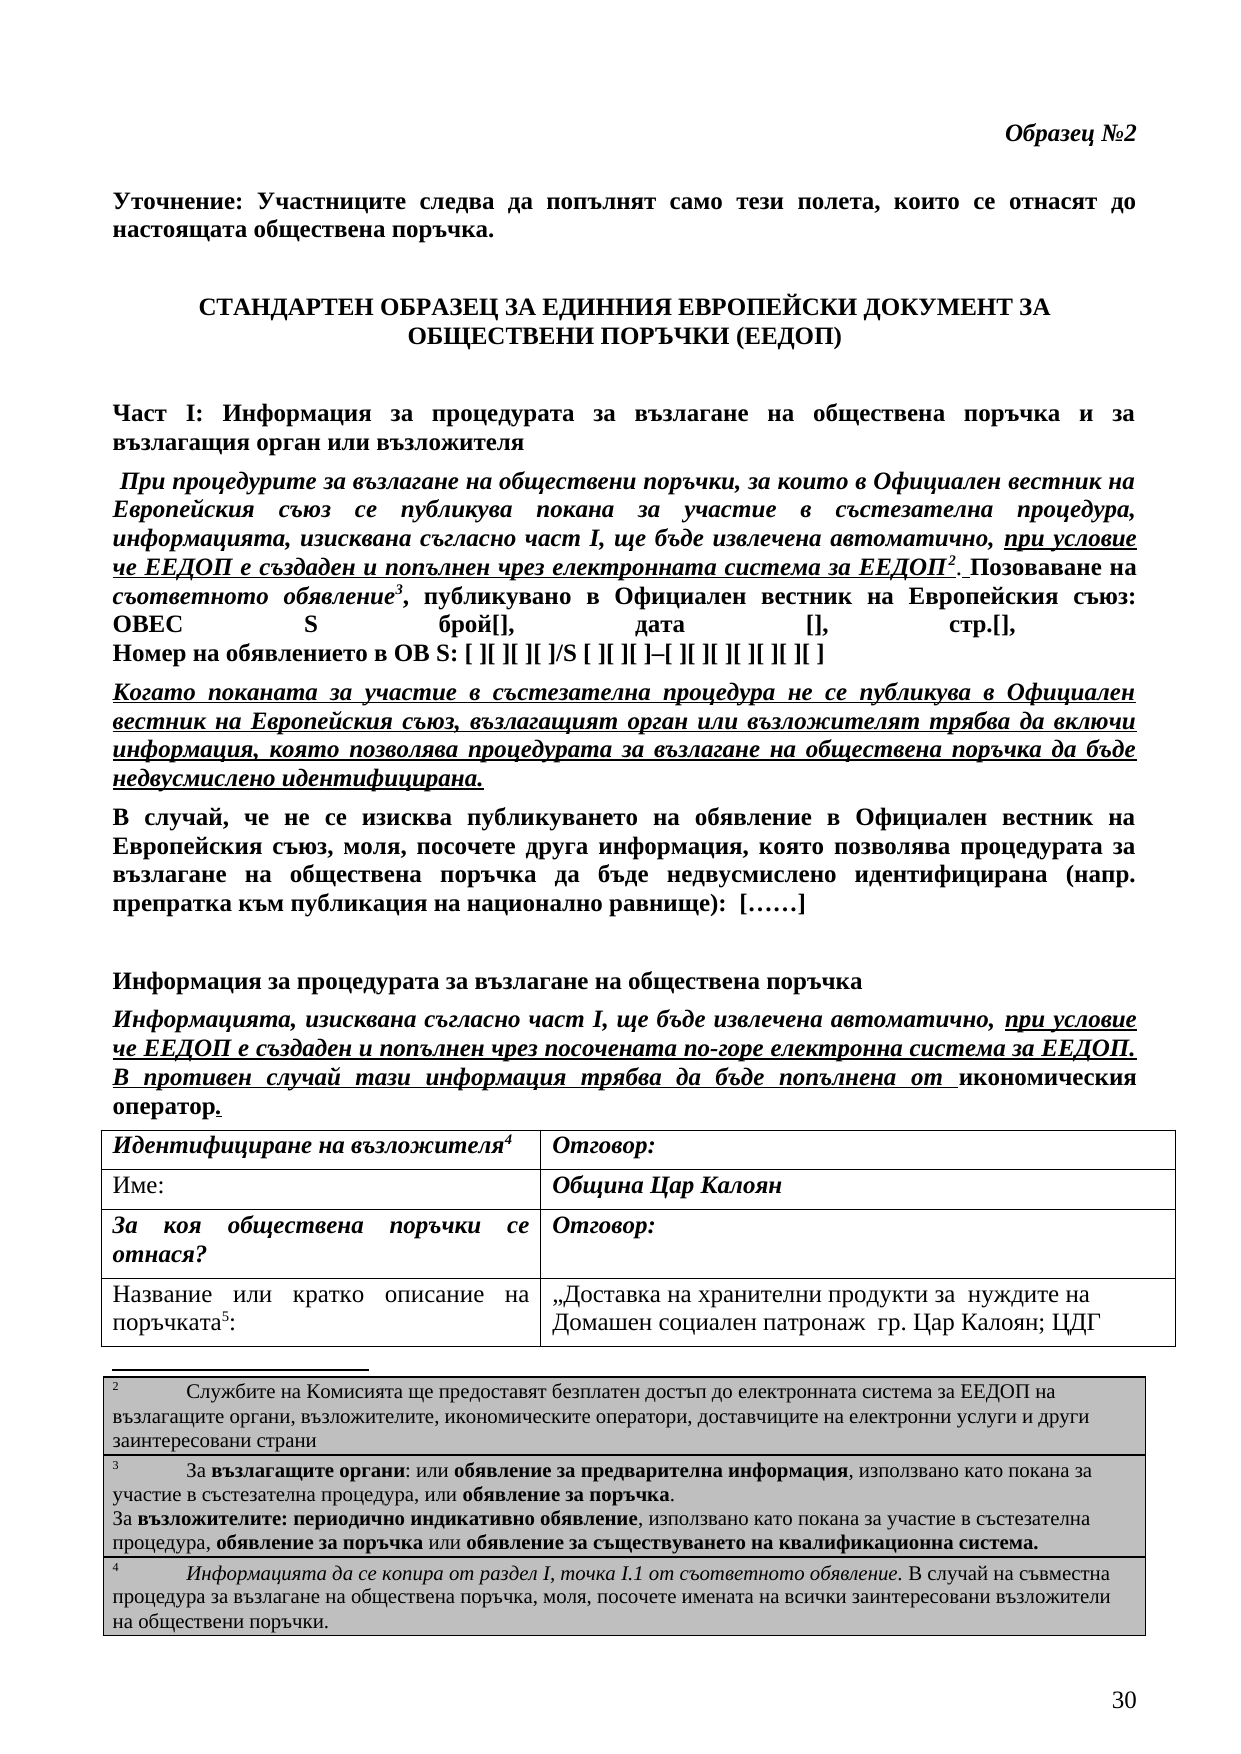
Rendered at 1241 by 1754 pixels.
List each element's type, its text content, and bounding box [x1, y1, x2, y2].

table_header Отговор: [541, 1131, 1175, 1169]
table_header Идентифициране на възложителя [102, 1131, 540, 1169]
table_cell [541, 1279, 1175, 1346]
text При процедурите за възлагане на обществени поръчки, за които в Официален вестник на Европейския съюз се публикува покана за участие в състезателна процедура, информацията, изисквана съгласно част I, ще бъде извлечена автоматично, при условие че ЕЕДОП е създаден и попълнен чрез електронната система за ЕЕДОП. Позоваване на съответното обявление, публикувано в Официален вестник на Европейския съюз: OВEС S брой[], дата [], стр.[], Номер на обявлението в ОВ S: [ ][ ][ ][ ]/S [ ][ ][ ]–[ ][ ][ ][ ][ ][ ][ ] [112, 466, 1137, 667]
text Част І: Информация за процедурата за възлагане на обществена поръчка и за възлагащия орган или възложителя [112, 398, 1137, 456]
text Информацията, изисквана съгласно част I, ще бъде извлечена автоматично, при условие че ЕЕДОП е създаден и попълнен чрез посочената по-горе електронна система за ЕЕДОП. В противен случай тази информация трябва да бъде попълнена от икономическия оператор. [112, 1004, 1137, 1058]
table_cell Община Цар Калоян [541, 1170, 1175, 1209]
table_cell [102, 1279, 540, 1346]
text Информацията, изисквана съгласно част I, ще бъде извлечена автоматично, при условие че ЕЕДОП е създаден и попълнен чрез посочената по-горе електронна система за ЕЕДОП. В противен случай тази информация трябва да бъде попълнена от икономическия оператор. [112, 1059, 1137, 1119]
text В случай, че не се изисква публикуването на обявление в Официален вестник на Европейския съюз, моля, посочете друга информация, която позволява процедурата за възлагане на обществена поръчка да бъде недвусмислено идентифицирана (напр. препратка към публикация на национално равнище): [……] [112, 802, 1137, 917]
text Когато поканата за участие в състезателна процедура не се публикува в Официален вестник на Европейския съюз, възлагащият орган или възложителят трябва да включи информация, която позволява процедурата за възлагане на обществена поръчка да бъде недвусмислено идентифицирана. [112, 677, 1137, 731]
table_cell За коя обществена поръчки се отнася? [102, 1210, 540, 1278]
text Образец №2 [112, 118, 1137, 147]
text Когато поканата за участие в състезателна процедура не се публикува в Официален вестник на Европейския съюз, възлагащият орган или възложителят трябва да включи информация, която позволява процедурата за възлагане на обществена поръчка да бъде недвусмислено идентифицирана. [112, 732, 1137, 759]
text Когато поканата за участие в състезателна процедура не се публикува в Официален вестник на Европейския съюз, възлагащият орган или възложителят трябва да включи информация, която позволява процедурата за възлагане на обществена поръчка да бъде недвусмислено идентифицирана. [112, 760, 1137, 792]
text СТАНДАРТЕН ОБРАЗЕЦ ЗА ЕДИННИЯ ЕВРОПЕЙСКИ ДОКУМЕНТ ЗА ОБЩЕСТВЕНИ ПОРЪЧКИ (ЕЕДОП) [112, 292, 1137, 349]
table_cell Отговор: [541, 1210, 1175, 1278]
table_cell Име: [102, 1170, 540, 1209]
text Уточнение: Участниците следва да попълнят само тези полета, които се отнасят до настоящата обществена поръчка. [112, 186, 1137, 243]
text Информация за процедурата за възлагане на обществена поръчка [112, 966, 1137, 994]
